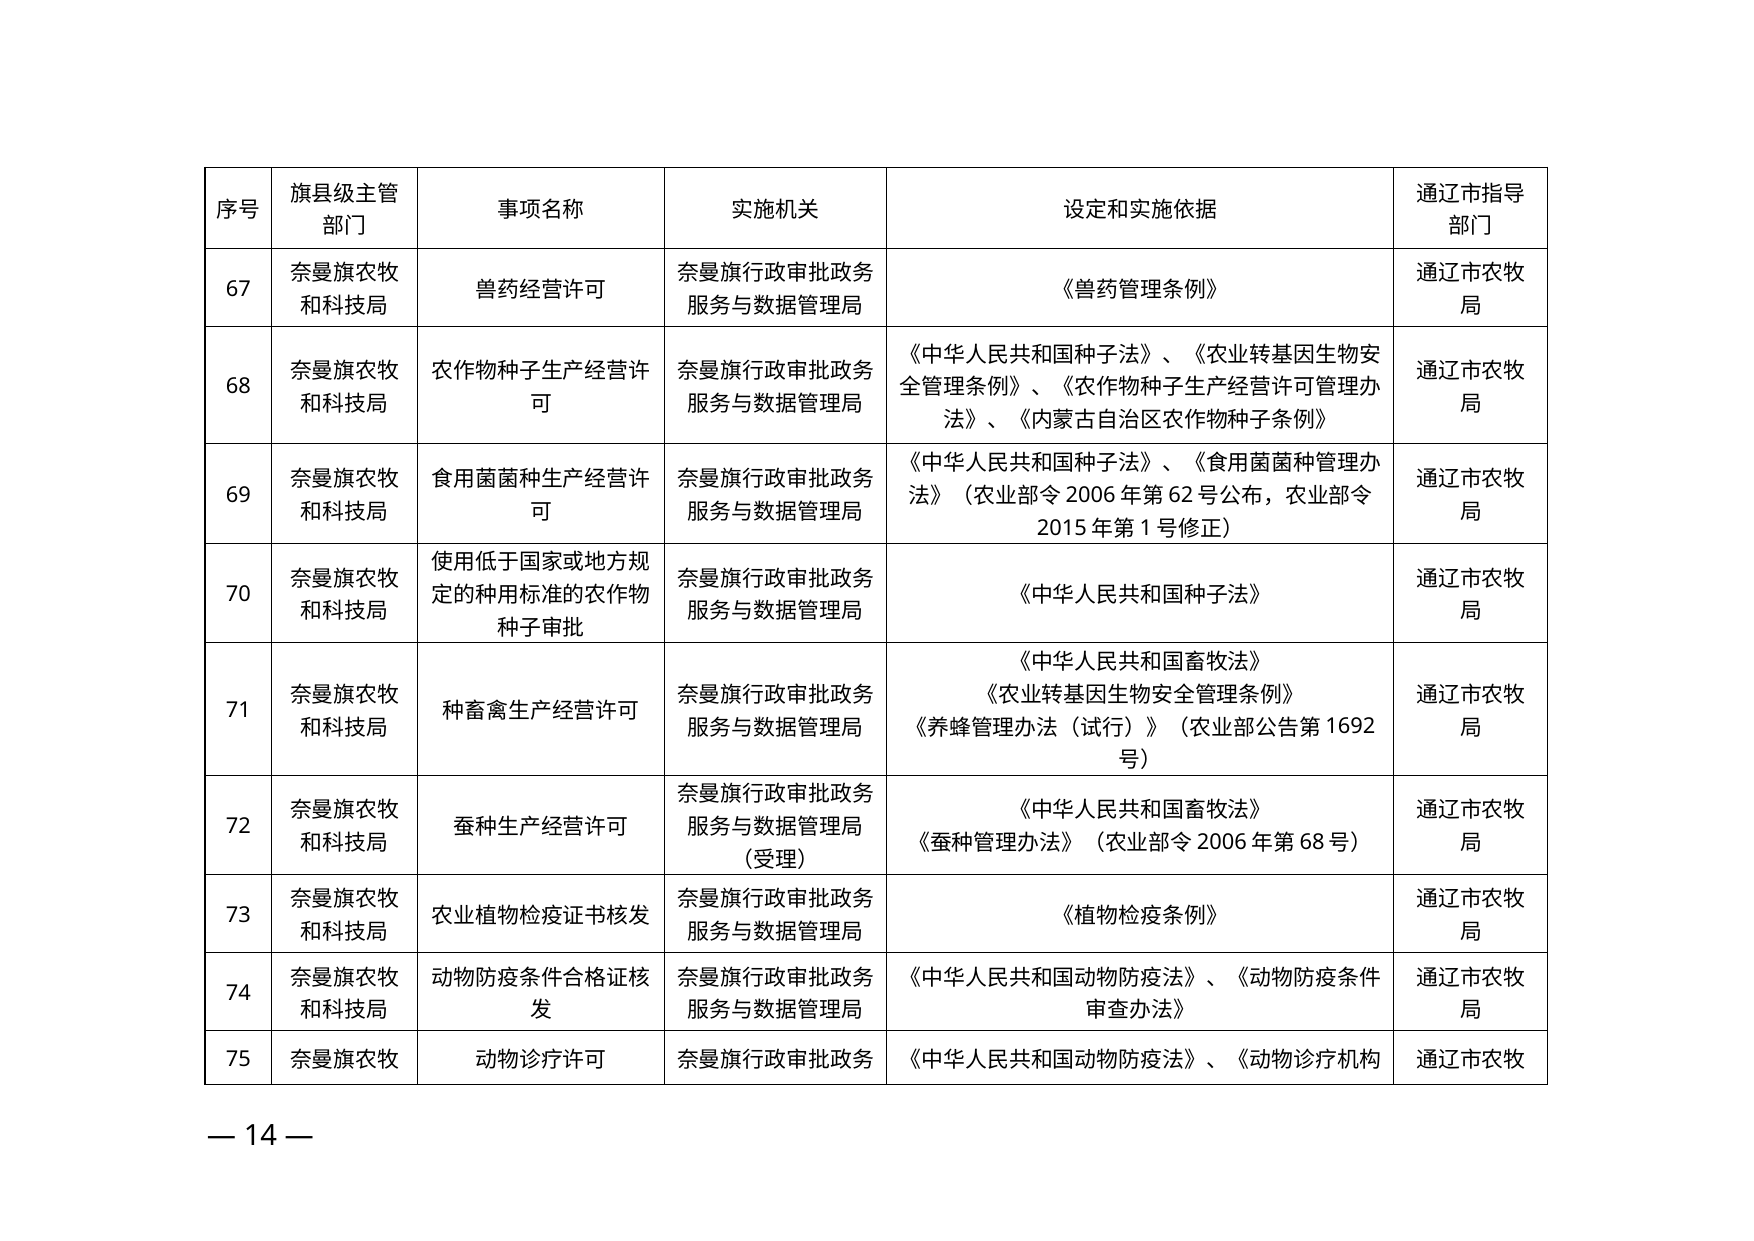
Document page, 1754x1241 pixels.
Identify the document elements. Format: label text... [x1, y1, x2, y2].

table_cell 蚕种生产经营许可 [418, 776, 664, 874]
table_cell 73 [206, 875, 271, 952]
table_cell 食用菌菌种生产经营许可 [418, 444, 664, 543]
table_cell 通辽市农牧局 [1394, 953, 1547, 1030]
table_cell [887, 1031, 1393, 1084]
table_cell 动物诊疗许可 [418, 1031, 664, 1084]
table_header 实施机关 [665, 168, 886, 248]
table_cell 《中华人民共和国种子法》 [887, 544, 1393, 642]
table_cell 《兽药管理条例》 [887, 249, 1393, 326]
table_cell 通辽市农牧局 [1394, 544, 1547, 642]
table_header 通辽市指导部门 [1394, 168, 1547, 248]
table_cell 72 [206, 776, 271, 874]
table_cell 《植物检疫条例》 [887, 875, 1393, 952]
table_cell 奈曼旗行政审批政务服务与数据管理局 [665, 544, 886, 642]
table_cell 奈曼旗农牧和科技局 [272, 327, 417, 443]
table_cell 农业植物检疫证书核发 [418, 875, 664, 952]
table_cell 动物防疫条件合格证核发 [418, 953, 664, 1030]
table_cell 74 [206, 953, 271, 1030]
table_cell 奈曼旗农牧和科技局 [272, 544, 417, 642]
table_cell 奈曼旗行政审批政务服务与数据管理局 [665, 953, 886, 1030]
table_cell 通辽市农牧局 [1394, 327, 1547, 443]
table_cell 71 [206, 643, 271, 774]
table_cell 通辽市农牧局 [1394, 875, 1547, 952]
table_cell 《中华人民共和国畜牧法》 《蚕种管理办法》（农业部令2006年第68号） [887, 776, 1393, 874]
table_cell 奈曼旗农牧和科技局 [272, 643, 417, 774]
table_cell 75 [206, 1031, 271, 1084]
table_cell 69 [206, 444, 271, 543]
table_cell 通辽市农牧局 [1394, 776, 1547, 874]
table_cell 奈曼旗农牧和科技局 [272, 776, 417, 874]
table_cell 奈曼旗农牧和科技局 [272, 249, 417, 326]
table_cell 奈曼旗农牧和科技局 [272, 444, 417, 543]
table_header 序号 [206, 168, 271, 248]
table_header 设定和实施依据 [887, 168, 1393, 248]
table_cell 通辽市农牧局 [1394, 444, 1547, 543]
table_cell 68 [206, 327, 271, 443]
table_cell 67 [206, 249, 271, 326]
table_cell 农作物种子生产经营许可 [418, 327, 664, 443]
table_cell 奈曼旗行政审批政务服务与数据管理局 [665, 444, 886, 543]
table_cell 《中华人民共和国动物防疫法》、《动物防疫条件审查办法》 [887, 953, 1393, 1030]
table_cell 通辽市农牧局 [1394, 643, 1547, 774]
table_cell 奈曼旗农牧和科技局 [272, 1031, 417, 1084]
table_cell 70 [206, 544, 271, 642]
table_header 旗县级主管部门 [272, 168, 417, 248]
table_cell 奈曼旗行政审批政务服务与数据管理局 [665, 249, 886, 326]
table_cell 奈曼旗行政审批政务服务与数据管理局 [665, 875, 886, 952]
table_cell 奈曼旗农牧和科技局 [272, 875, 417, 952]
table_cell 奈曼旗行政审批政务服务与数据管理局 [665, 327, 886, 443]
table_cell 《中华人民共和国种子法》、《农业转基因生物安全管理条例》、《农作物种子生产经营许可管理办法》、《内蒙古自治区农作物种子条例》 [887, 327, 1393, 443]
table_cell 奈曼旗农牧和科技局 [272, 953, 417, 1030]
table_cell 使用低于国家或地方规定的种用标准的农作物种子审批 [418, 544, 664, 642]
table_cell 《中华人民共和国种子法》、《食用菌菌种管理办法》（农业部令2006年第62号公布，农业部令2015年第1号修正） [887, 444, 1393, 543]
table_cell 种畜禽生产经营许可 [418, 643, 664, 774]
table_cell 《中华人民共和国畜牧法》 《农业转基因生物安全管理条例》 《养蜂管理办法（试行）》（农业部公告第1692号） [887, 643, 1393, 774]
table_cell 兽药经营许可 [418, 249, 664, 326]
table_cell 奈曼旗行政审批政务服务与数据管理局（受理） [665, 776, 886, 874]
table_cell 奈曼旗行政审批政务服务与数据管理局 [665, 643, 886, 774]
table_cell 奈曼旗行政审批政务服务与数据管理局 [665, 1031, 886, 1084]
table_header 事项名称 [418, 168, 664, 248]
table_cell 通辽市农牧局 [1394, 249, 1547, 326]
table_cell 通辽市农牧局 [1394, 1031, 1547, 1084]
